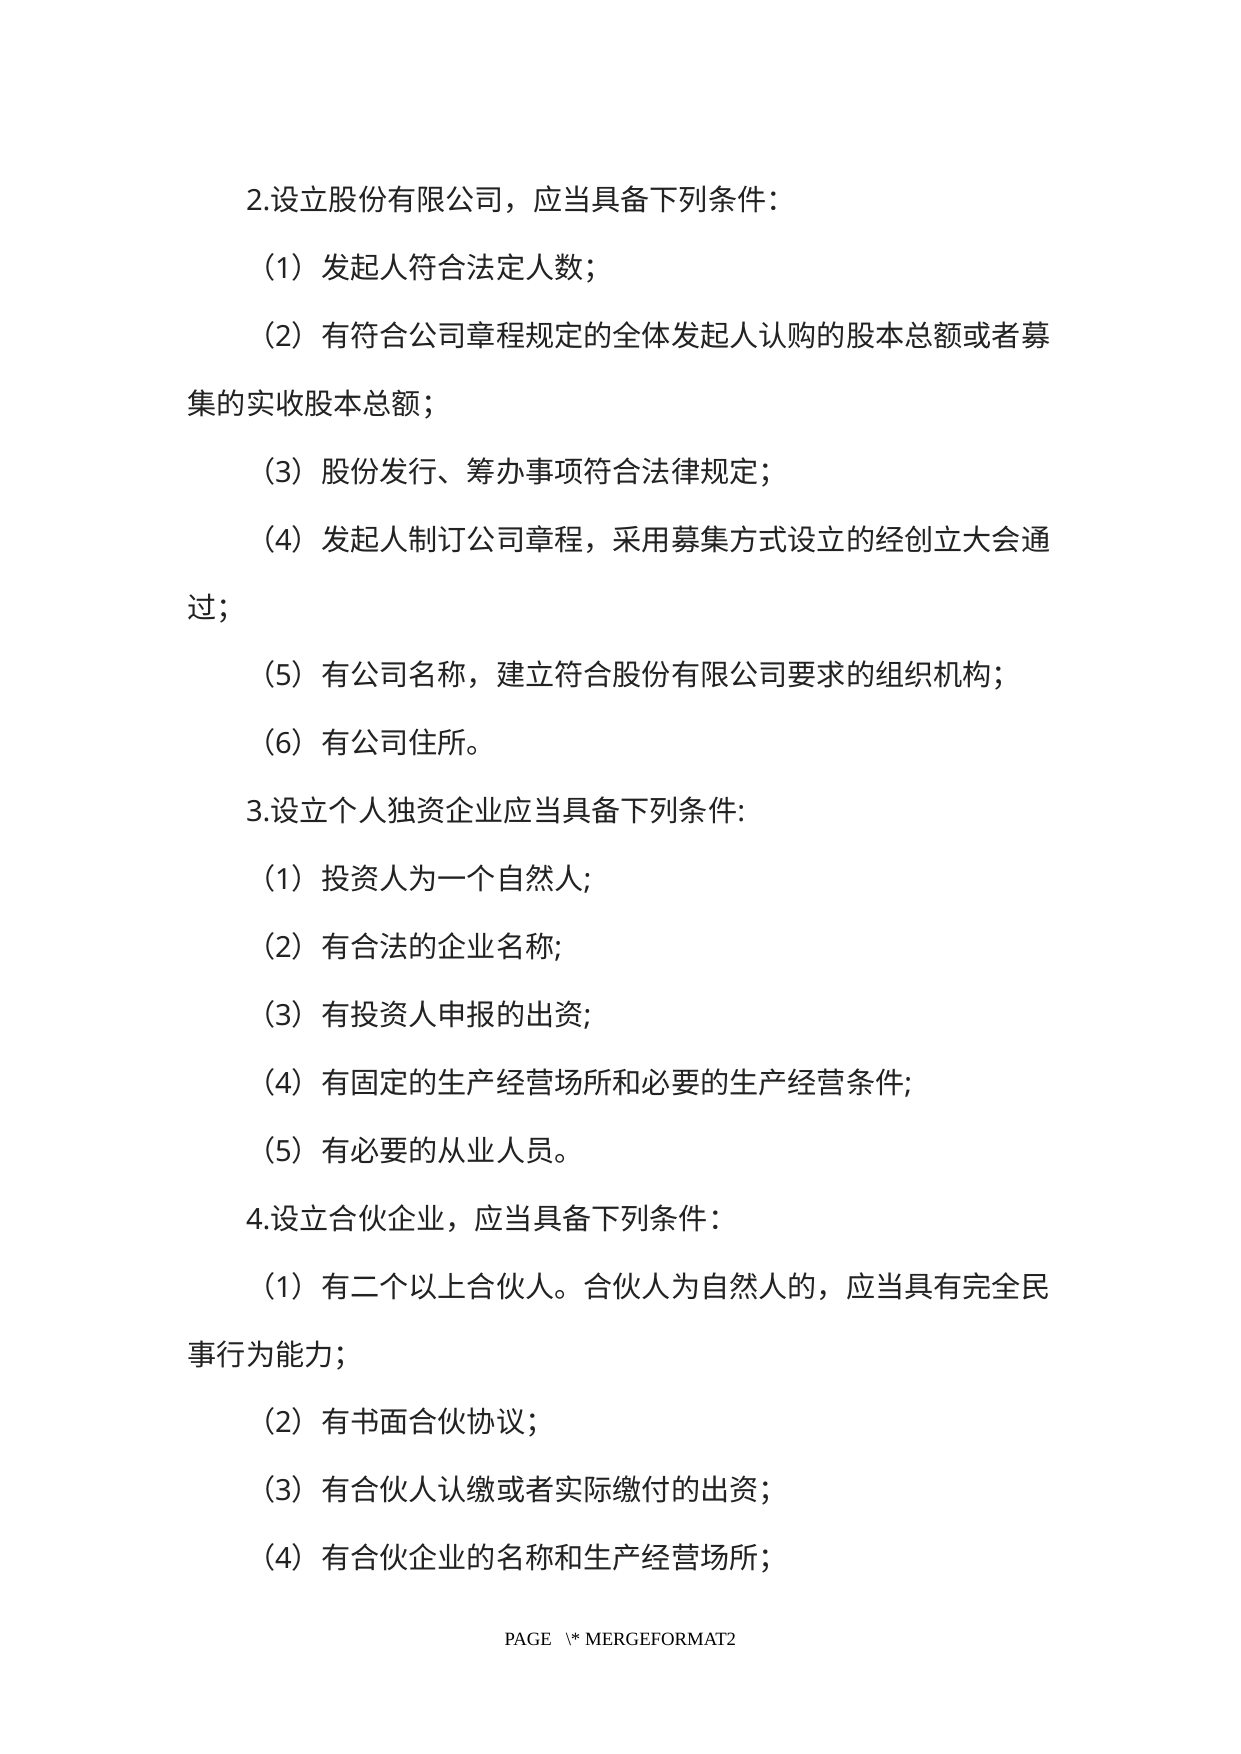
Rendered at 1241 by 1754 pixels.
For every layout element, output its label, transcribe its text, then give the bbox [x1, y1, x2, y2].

list （4）有固定的生产经营场所和必要的生产经营条件; [187, 1047, 1053, 1115]
list （5）有公司名称，建立符合股份有限公司要求的组织机构； [187, 639, 1053, 707]
list （3）有投资人申报的出资; [187, 979, 1053, 1047]
list （2）有合法的企业名称; [187, 911, 1053, 979]
list （3）股份发行、筹办事项符合法律规定； [187, 436, 1053, 503]
list （3）有合伙人认缴或者实际缴付的出资； [187, 1454, 1053, 1522]
list （4）发起人制订公司章程，采用募集方式设立的经创立大会通过； [187, 503, 1053, 639]
list （1）有二个以上合伙人。合伙人为自然人的，应当具有完全民事行为能力； [187, 1251, 1053, 1386]
list （1）投资人为一个自然人; [187, 843, 1053, 911]
list （4）有合伙企业的名称和生产经营场所； [187, 1522, 1053, 1590]
list （5）有必要的从业人员。 [187, 1115, 1053, 1183]
list （6）有公司住所。 [187, 707, 1053, 775]
list （1）发起人符合法定人数； [187, 232, 1053, 300]
list （2）有书面合伙协议； [187, 1386, 1053, 1454]
list 2.设立股份有限公司，应当具备下列条件： [187, 164, 1053, 232]
list 3.设立个人独资企业应当具备下列条件: [187, 775, 1053, 843]
list 4.设立合伙企业，应当具备下列条件： [187, 1183, 1053, 1251]
list （2）有符合公司章程规定的全体发起人认购的股本总额或者募集的实收股本总额； [187, 300, 1053, 436]
